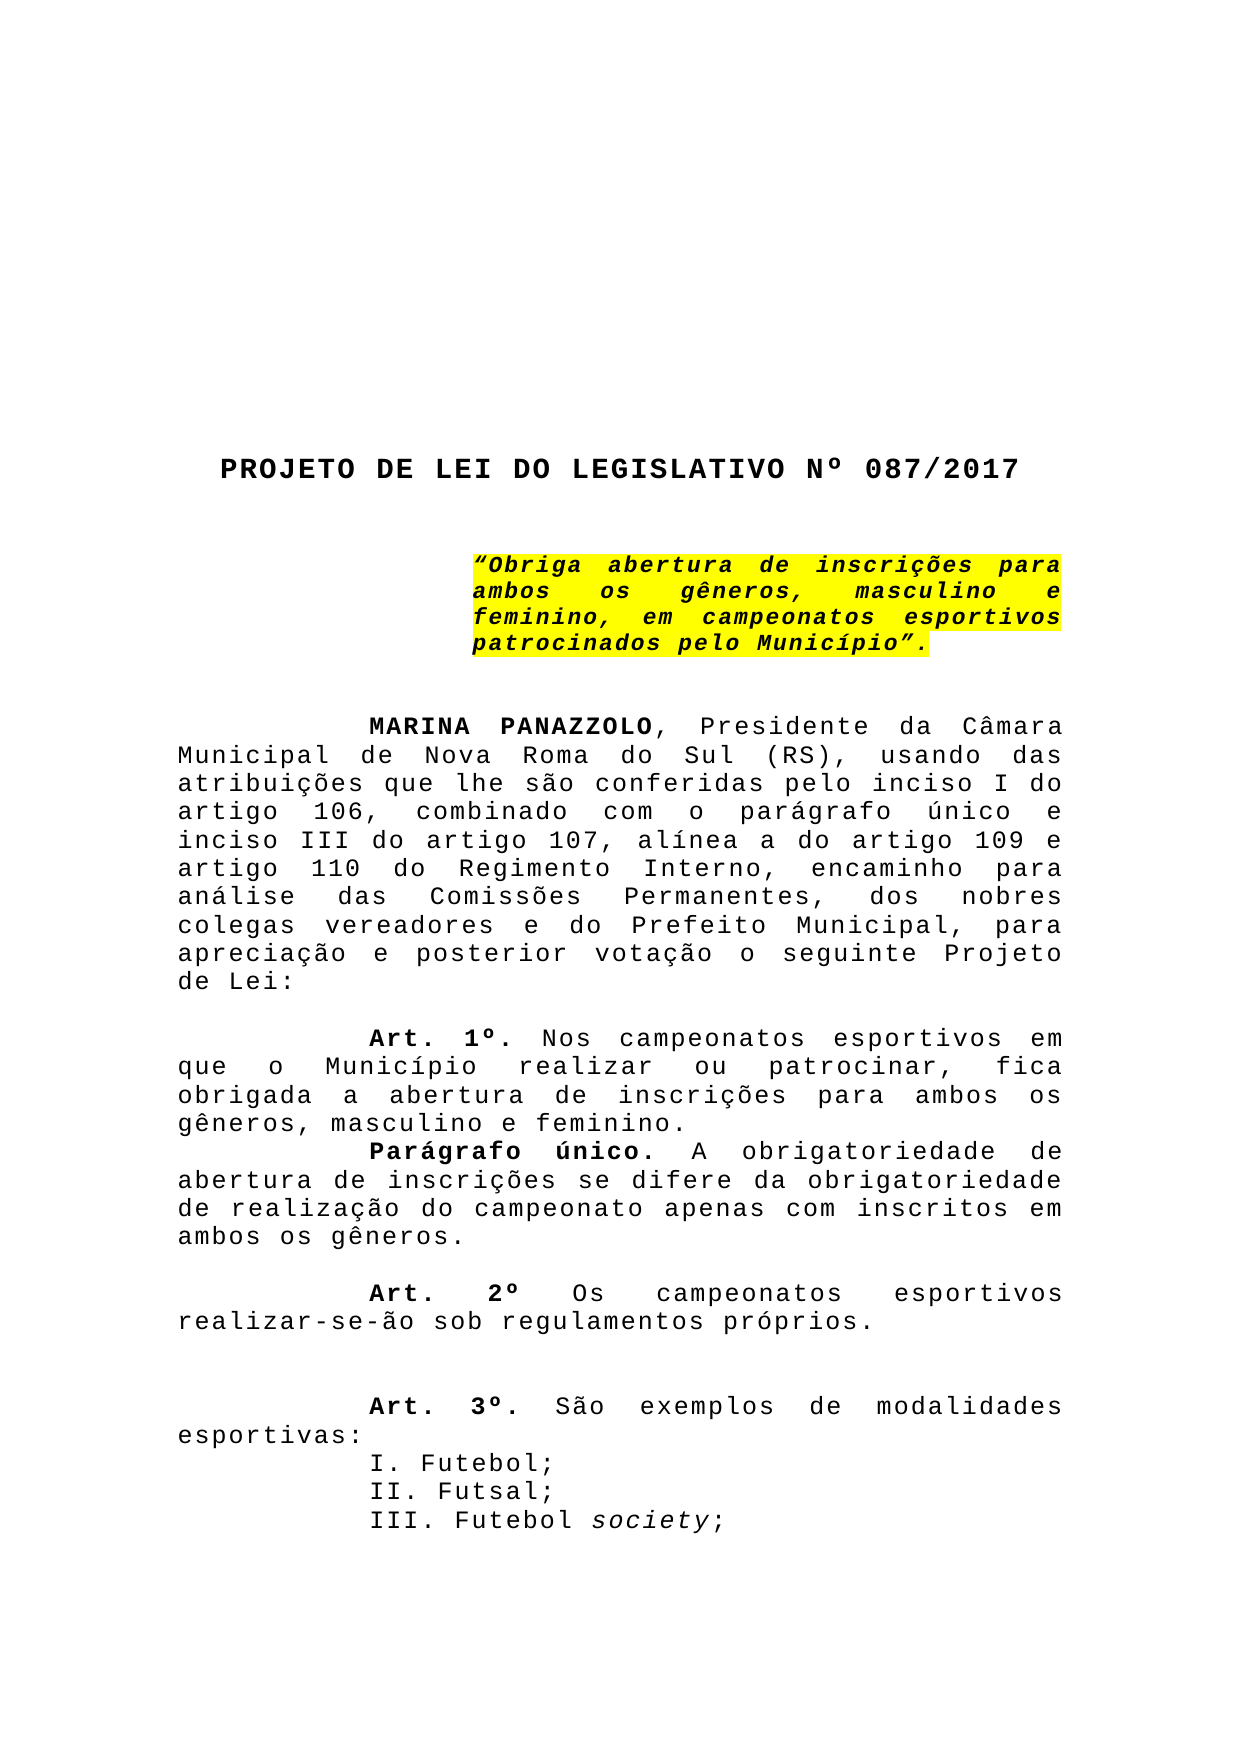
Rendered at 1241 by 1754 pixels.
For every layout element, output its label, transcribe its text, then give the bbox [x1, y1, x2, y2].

text Art. 2º Os campeonatos esportivos realizar-se-ão sob regulamentos próprios. [177, 1281, 1063, 1337]
text MARINA PANAZZOLO, Presidente da Câmara Municipal de Nova Roma do Sul (RS), usando das atribuições que lhe são conferidas pelo inciso I do artigo 106, combinado com o parágrafo único e inciso III do artigo 107, alínea a do artigo 109 e artigo 110 do Regimento Interno, encaminho para análise das Comissões Permanentes, dos nobres colegas vereadores e do Prefeito Municipal, para apreciação e posterior votação o seguinte Projeto de Lei: [177, 714, 1063, 997]
text III. Futebol society; [177, 1507, 1063, 1536]
text II. Futsal; [177, 1479, 1063, 1507]
text PROJETO DE LEI DO LEGISLATIVO Nº 087/2017 [177, 454, 1063, 487]
text Parágrafo único. A obrigatoriedade de abertura de inscrições se difere da obrigatoriedade de realização do campeonato apenas com inscritos em ambos os gêneros. [177, 1139, 1063, 1252]
text Art. 1º. Nos campeonatos esportivos em que o Município realizar ou patrocinar, fica obrigada a abertura de inscrições para ambos os gêneros, masculino e feminino. [177, 1026, 1063, 1139]
text “Obriga abertura de inscrições para ambos os gêneros, masculino e feminino, em campeonatos esportivos patrocinados pelo Município”. [472, 553, 1063, 657]
text I. Futebol; [177, 1451, 1063, 1479]
text Art. 3º. São exemplos de modalidades esportivas: [177, 1394, 1063, 1451]
